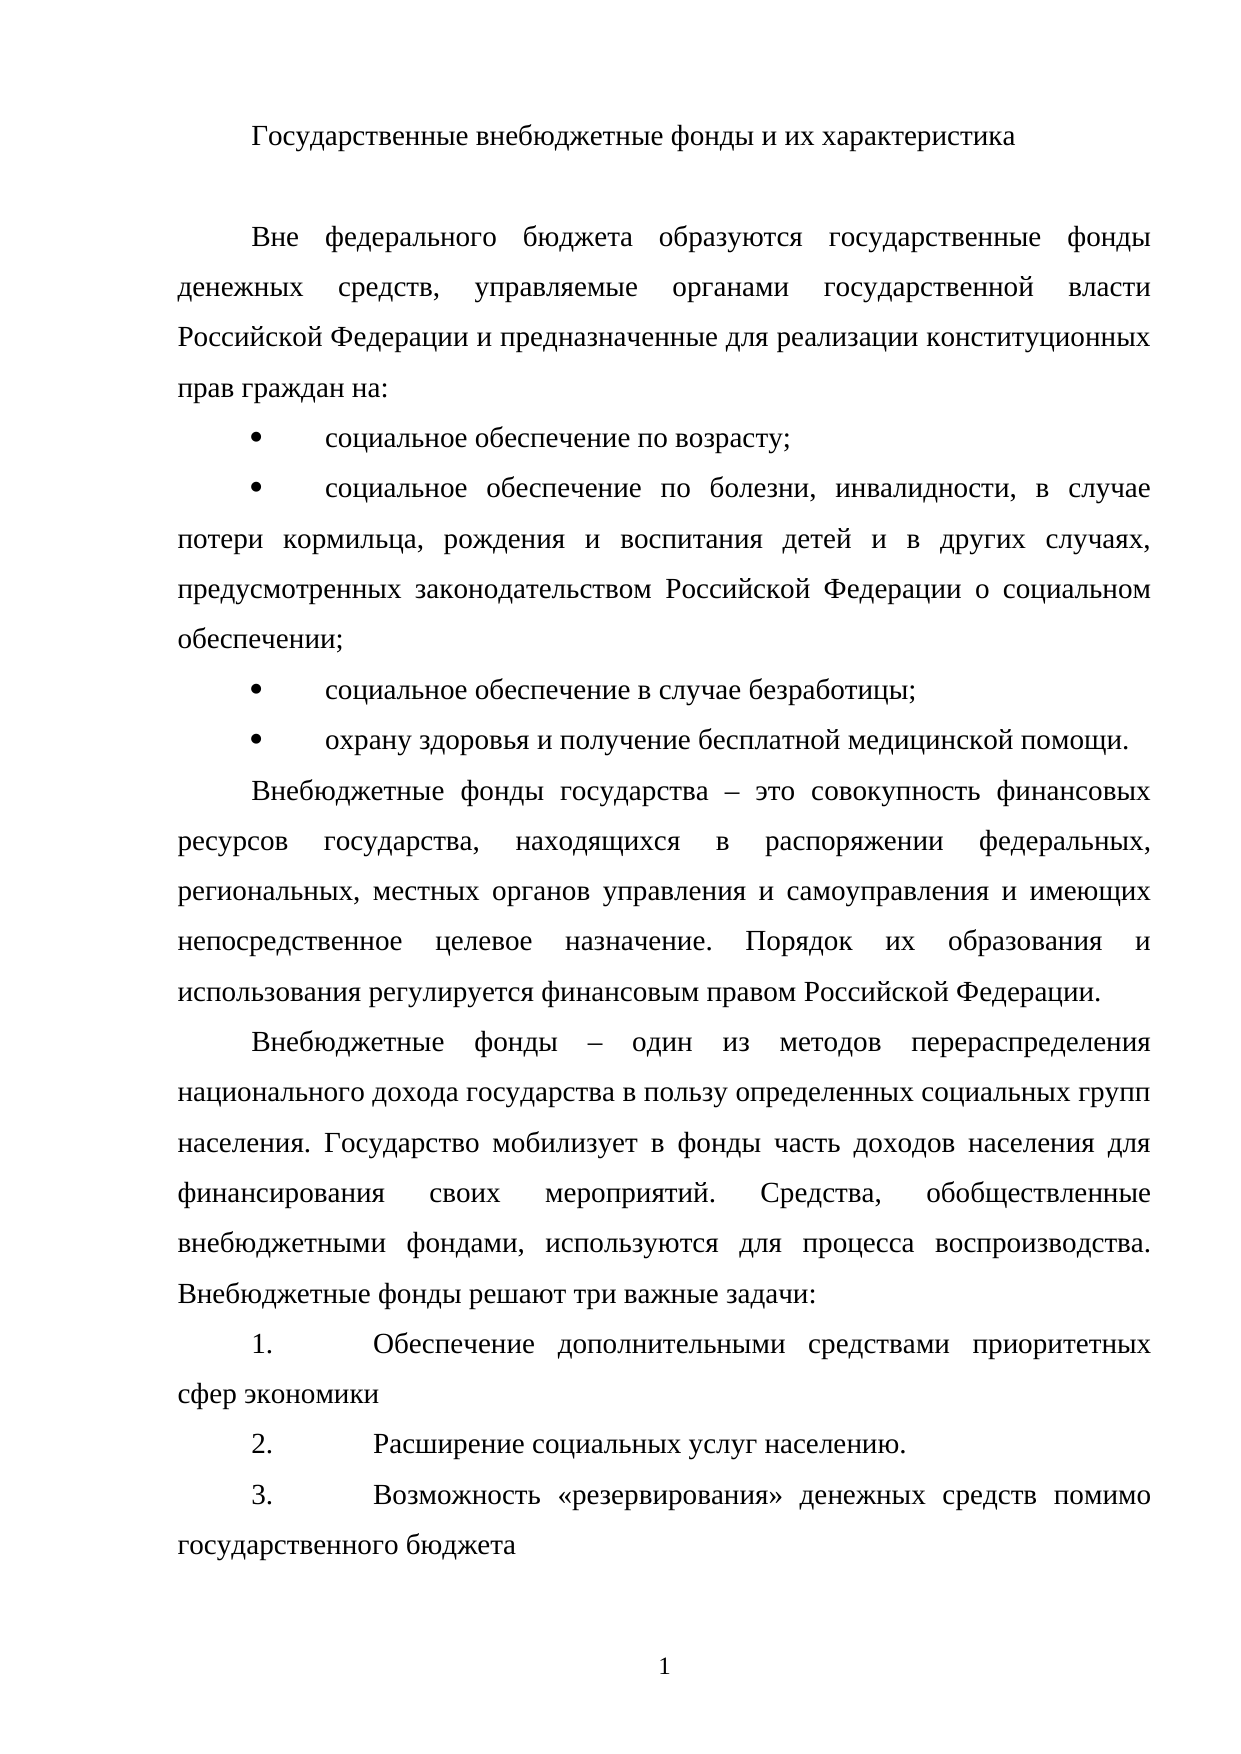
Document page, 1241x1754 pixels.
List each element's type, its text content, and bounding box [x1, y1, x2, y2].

list Обеспечение дополнительными средствами приоритетных сфер экономики [177, 1326, 1152, 1410]
list социальное обеспечение по болезни, инвалидности, в случае потери кормильца, рождения и воспитания детей и в других случаях, предусмотренных законодательством Российской Федерации о социальном обеспечении; [177, 470, 1152, 655]
list Расширение социальных услуг населению. [177, 1427, 1152, 1460]
list охрану здоровья и получение бесплатной медицинской помощи. [177, 722, 1152, 756]
list социальное обеспечение по возрасту; [177, 420, 1152, 454]
text Внебюджетные фонды – один из методов перераспределения национального дохода государства в пользу определенных социальных групп населения. Государство мобилизует в фонды часть доходов населения для финансирования своих мероприятий. Средства, обобществленные внебюджетными фондами, используются для процесса воспроизводства. Внебюджетные фонды решают три важные задачи: [177, 1024, 1152, 1309]
text Внебюджетные фонды государства – это совокупность финансовых ресурсов государства, находящихся в распоряжении федеральных, региональных, местных органов управления и самоуправления и имеющих непосредственное целевое назначение. Порядок их образования и использования регулируется финансовым правом Российской Федерации. [177, 773, 1152, 1007]
text Государственные внебюджетные фонды и их характеристика [177, 118, 1152, 152]
list Возможность «резервирования» денежных средств помимо государственного бюджета [177, 1477, 1152, 1561]
text Вне федерального бюджета образуются государственные фонды денежных средств, управляемые органами государственной власти Российской Федерации и предназначенные для реализации конституционных прав граждан на: [177, 219, 1152, 403]
list социальное обеспечение в случае безработицы; [177, 672, 1152, 705]
